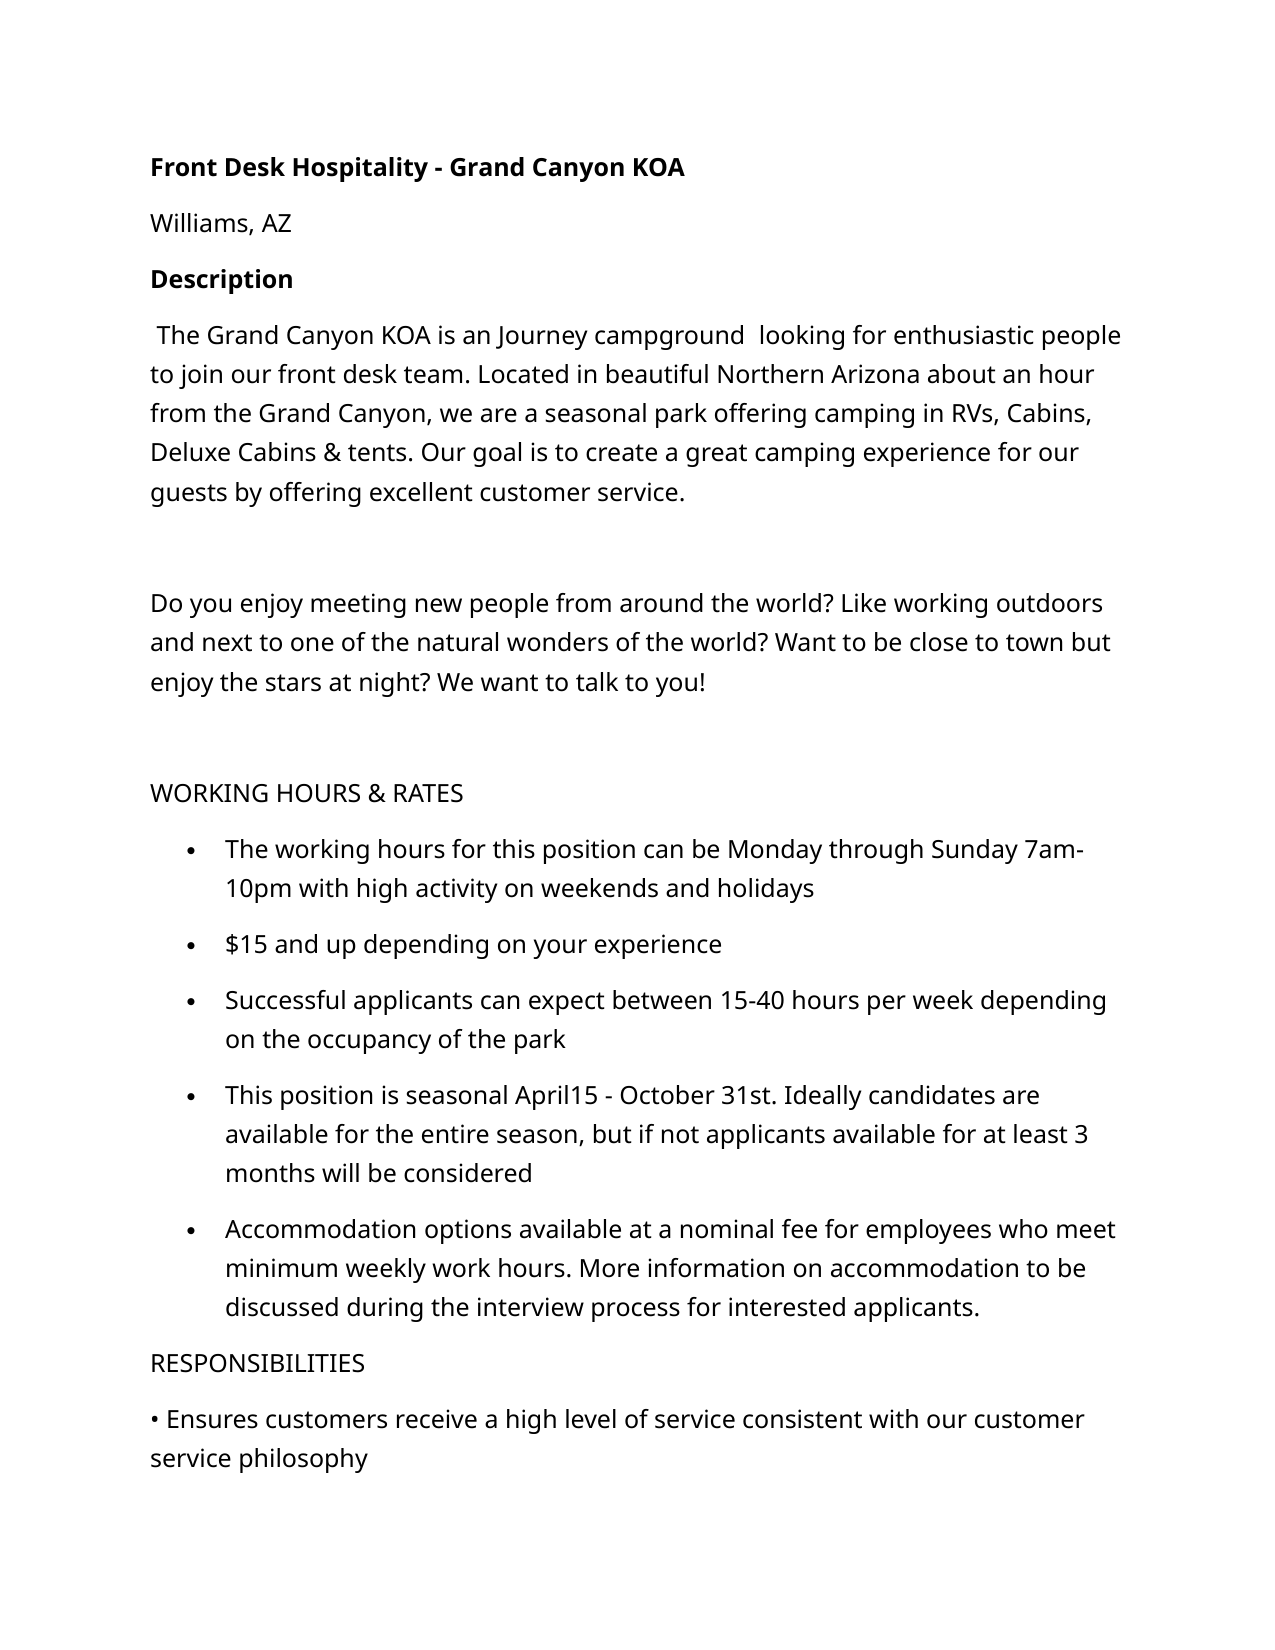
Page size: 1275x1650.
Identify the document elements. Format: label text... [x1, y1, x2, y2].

list Successful applicants can expect between 15-40 hours per week depending on the occupancy of the park [187, 982, 1125, 1056]
list The working hours for this position can be Monday through Sunday 7am-10pm with high activity on weekends and holidays [187, 832, 1125, 905]
text RESPONSIBILITIES [150, 1346, 1125, 1380]
list Accommodation options available at a nominal fee for employees who meet minimum weekly work hours. More information on accommodation to be discussed during the interview process for interested applicants. [187, 1212, 1125, 1324]
text • Ensures customers receive a high level of service consistent with our customer service philosophy [150, 1402, 1125, 1475]
list $15 and up depending on your experience [187, 927, 1125, 961]
text The Grand Canyon KOA is an Journey campground looking for enthusiastic people to join our front desk team. Located in beautiful Northern Arizona about an hour from the Grand Canyon, we are a seasonal park offering camping in RVs, Cabins, Deluxe Cabins & tents. Our goal is to create a great camping experience for our guests by offering excellent customer service. [150, 317, 1125, 508]
text Front Desk Hospitality - Grand Canyon KOA [150, 150, 1125, 184]
text Do you enjoy meeting new people from around the world? Like working outdoors and next to one of the natural wonders of the world? Want to be close to town but enjoy the stars at night? We want to talk to you! [150, 586, 1125, 698]
text WORKING HOURS & RATES [150, 776, 1125, 810]
list This position is seasonal April15 - October 31st. Ideally candidates are available for the entire season, but if not applicants available for at least 3 months will be considered [187, 1077, 1125, 1190]
text Description [150, 262, 1125, 296]
text Williams, AZ [150, 206, 1125, 240]
